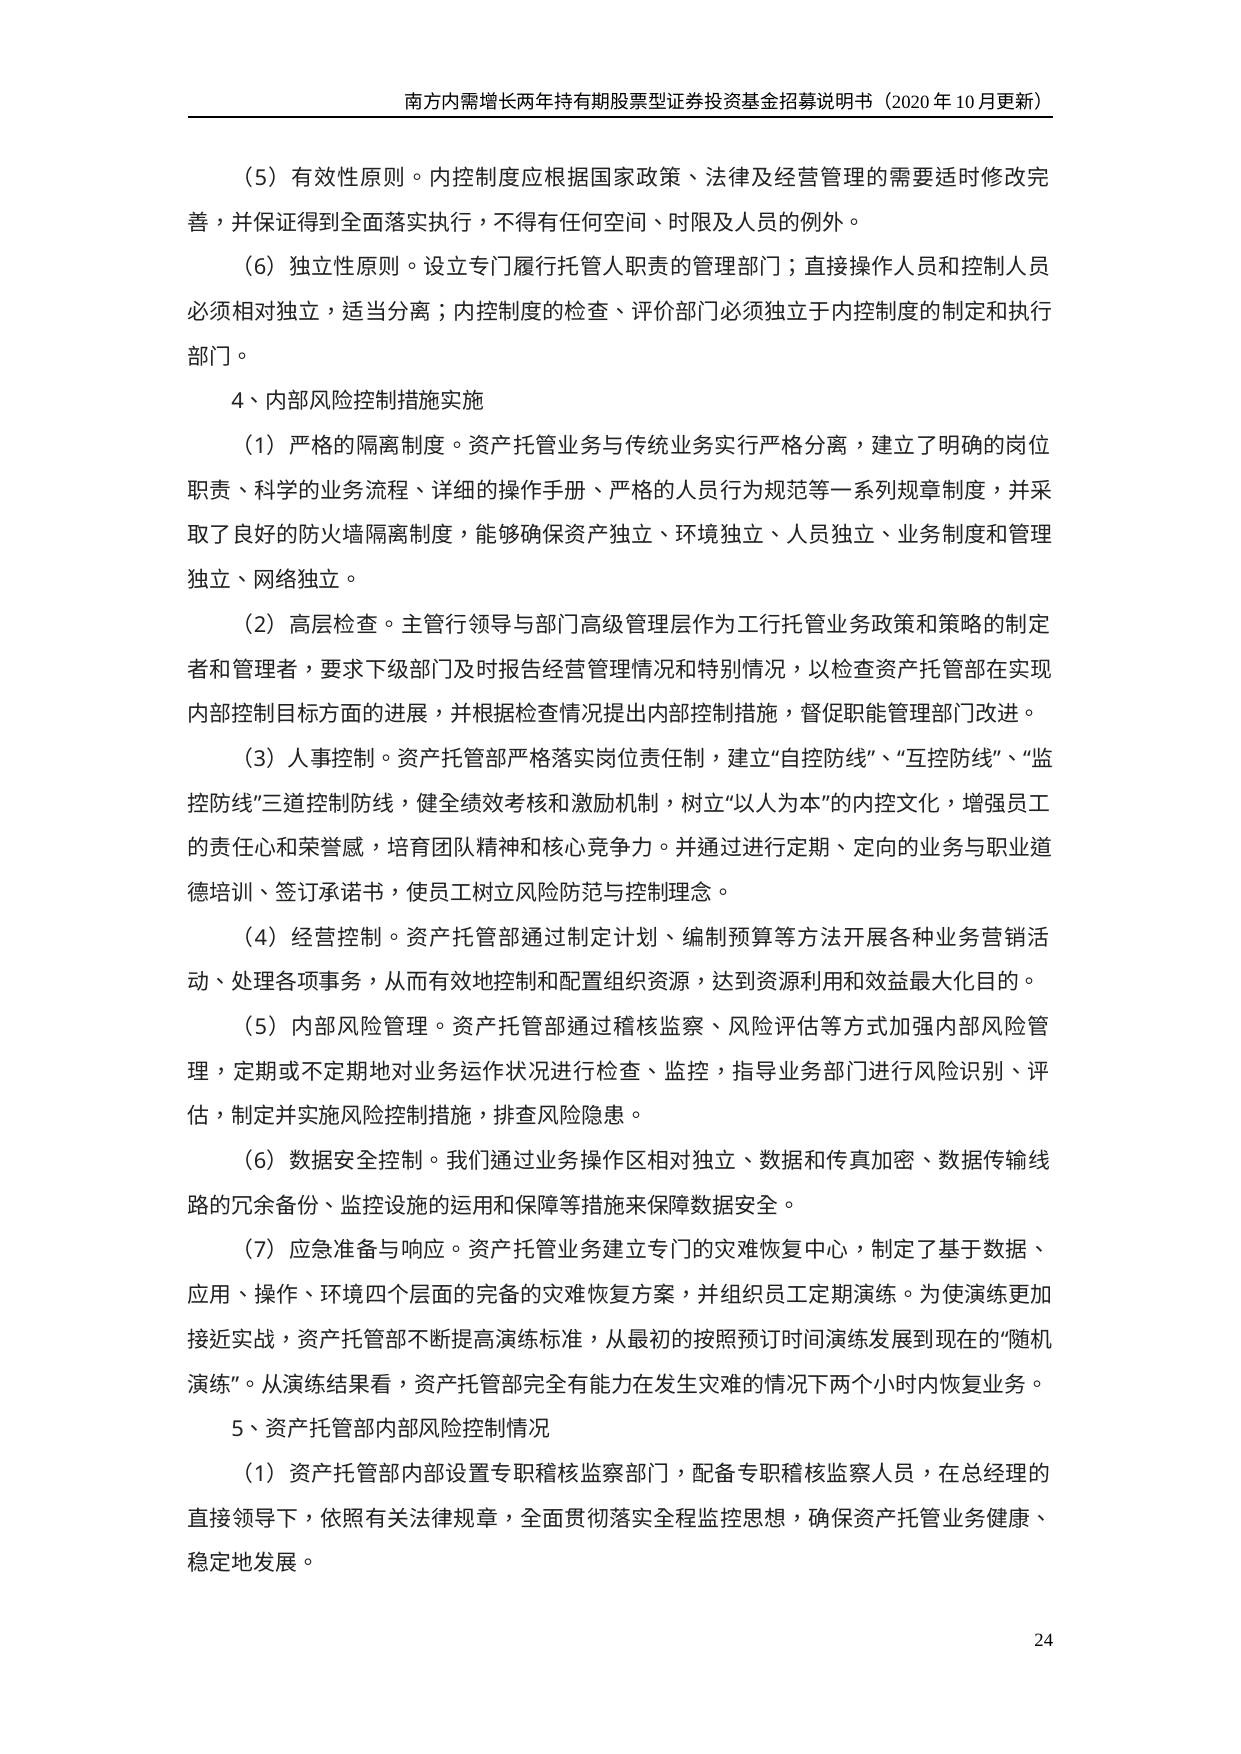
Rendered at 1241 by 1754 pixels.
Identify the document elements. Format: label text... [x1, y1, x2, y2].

text （6）独立性原则。设立专门履行托管人职责的管理部门；直接操作人员和控制人员必须相对独立，适当分离；内控制度的检查、评价部门必须独立于内控制度的制定和执行部门。 [187, 251, 1053, 371]
text （2）高层检查。主管行领导与部门高级管理层作为工行托管业务政策和策略的制定者和管理者，要求下级部门及时报告经营管理情况和特别情况，以检查资产托管部在实现内部控制目标方面的进展，并根据检查情况提出内部控制措施，督促职能管理部门改进。 [187, 609, 1053, 728]
text （7）应急准备与响应。资产托管业务建立专门的灾难恢复中心，制定了基于数据、应用、操作、环境四个层面的完备的灾难恢复方案，并组织员工定期演练。为使演练更加接近实战，资产托管部不断提高演练标准，从最初的按照预订时间演练发展到现在的“随机演练”。从演练结果看，资产托管部完全有能力在发生灾难的情况下两个小时内恢复业务。 [187, 1234, 1053, 1398]
text （5）内部风险管理。资产托管部通过稽核监察、风险评估等方式加强内部风险管理，定期或不定期地对业务运作状况进行检查、监控，指导业务部门进行风险识别、评估，制定并实施风险控制措施，排查风险隐患。 [187, 1011, 1053, 1130]
text （3）人事控制。资产托管部严格落实岗位责任制，建立“自控防线”、“互控防线”、“监控防线”三道控制防线，健全绩效考核和激励机制，树立“以人为本”的内控文化，增强员工的责任心和荣誉感，培育团队精神和核心竞争力。并通过进行定期、定向的业务与职业道德培训、签订承诺书，使员工树立风险防范与控制理念。 [187, 743, 1053, 907]
text 4、内部风险控制措施实施 [187, 385, 1053, 415]
text （1）资产托管部内部设置专职稽核监察部门，配备专职稽核监察人员，在总经理的直接领导下，依照有关法律规章，全面贯彻落实全程监控思想，确保资产托管业务健康、稳定地发展。 [187, 1458, 1053, 1577]
text （6）数据安全控制。我们通过业务操作区相对独立、数据和传真加密、数据传输线路的冗余备份、监控设施的运用和保障等措施来保障数据安全。 [187, 1145, 1053, 1219]
text （5）有效性原则。内控制度应根据国家政策、法律及经营管理的需要适时修改完善，并保证得到全面落实执行，不得有任何空间、时限及人员的例外。 [187, 162, 1053, 236]
text （1）严格的隔离制度。资产托管业务与传统业务实行严格分离，建立了明确的岗位职责、科学的业务流程、详细的操作手册、严格的人员行为规范等一系列规章制度，并采取了良好的防火墙隔离制度，能够确保资产独立、环境独立、人员独立、业务制度和管理独立、网络独立。 [187, 430, 1053, 594]
text （4）经营控制。资产托管部通过制定计划、编制预算等方法开展各种业务营销活动、处理各项事务，从而有效地控制和配置组织资源，达到资源利用和效益最大化目的。 [187, 922, 1053, 996]
text 5、资产托管部内部风险控制情况 [187, 1413, 1053, 1443]
